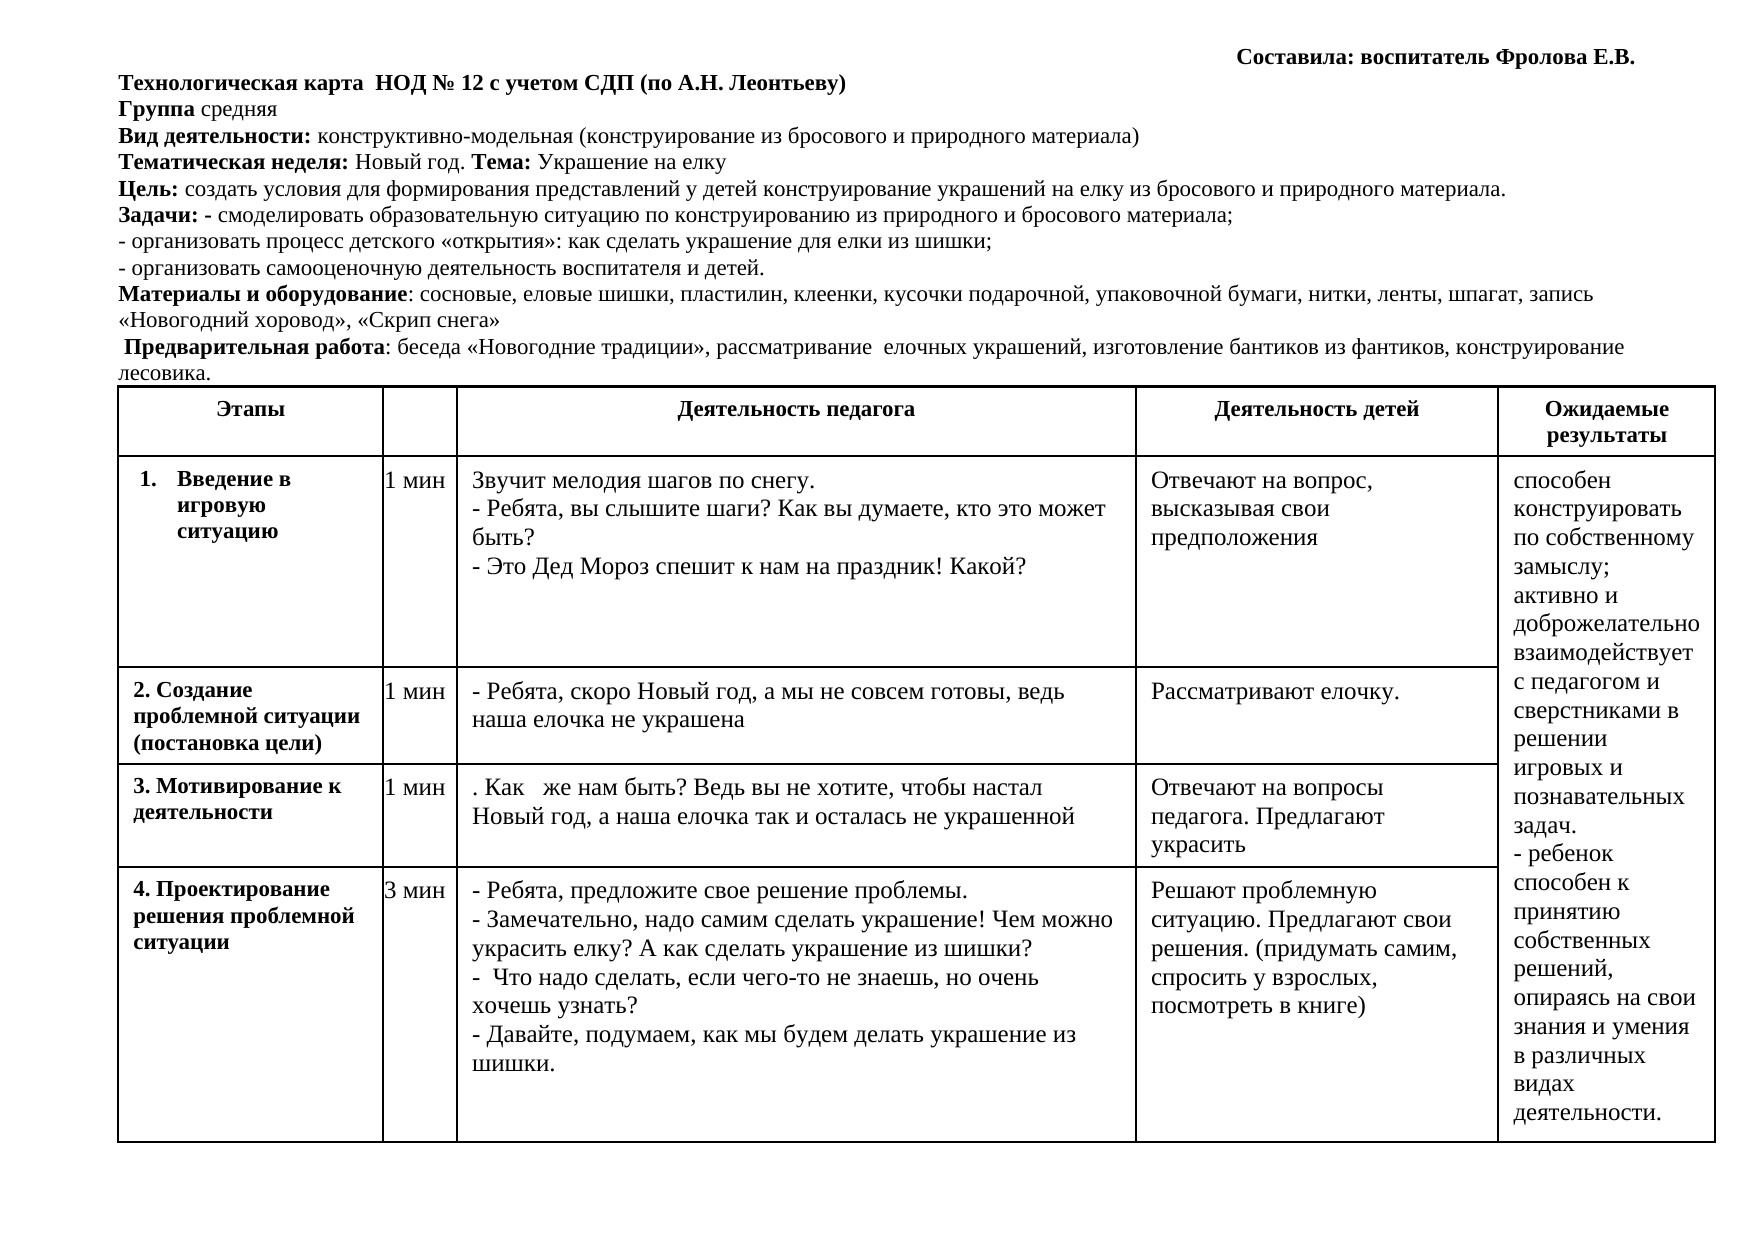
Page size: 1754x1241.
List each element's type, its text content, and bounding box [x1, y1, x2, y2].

text Предварительная работа: беседа «Новогодние традиции», рассматривание елочных украшений, изготовление бантиков из фантиков, конструирование лесовика. [118, 333, 1636, 385]
text Материалы и оборудование: сосновые, еловые шишки, пластилин, клеенки, кусочки подарочной, упаковочной бумаги, нитки, ленты, шпагат, запись «Новогодний хоровод», «Скрип снега» [118, 280, 1636, 333]
text - организовать процесс детского «открытия»: как сделать украшение для елки из шишки; [118, 227, 1636, 254]
table_cell Решают проблемную ситуацию. Предлагают свои решения. (придумать самим, спросить у взрослых, посмотреть в книге) [1137, 868, 1497, 1141]
text Задачи: - смоделировать образовательную ситуацию по конструированию из природного и бросового материала; [118, 201, 1636, 227]
table_cell 3 мин [384, 868, 456, 1141]
text - организовать самооценочную деятельность воспитателя и детей. [118, 254, 1636, 280]
table_cell 1 мин [384, 765, 456, 866]
table_header Деятельность детей [1137, 388, 1497, 455]
table_cell Отвечают на вопросы педагога. Предлагают украсить [1137, 765, 1497, 866]
table_cell Звучит мелодия шагов по снегу. - Ребята, вы слышите шаги? Как вы думаете, кто это может быть? - Это Дед Мороз спешит к нам на праздник! Какой? [458, 457, 1135, 666]
table_header Этапы [119, 388, 382, 455]
table_cell 2. Создание проблемной ситуации (постановка цели) [119, 668, 382, 762]
text Вид деятельности: конструктивно-модельная (конструирование из бросового и природного материала) [118, 122, 1636, 148]
table_cell 1 мин [384, 457, 456, 666]
table_cell способен конструировать по собственному замыслу; активно и доброжелательно взаимодействует с педагогом и сверстниками в решении игровых и познавательных задач. - ребенок способен к принятию собственных решений, опираясь на свои знания и умения в различных видах деятельности. ребенок овладевает основными культурными способами деятельности, проявляет инициативу и самостоятельность в разных видах деятельности… [1499, 457, 1714, 1141]
table_cell - Ребята, скоро Новый год, а мы не совсем готовы, ведь наша елочка не украшена [458, 668, 1135, 762]
text Цель: создать условия для формирования представлений у детей конструирование украшений на елку из бросового и природного материала. [118, 174, 1636, 201]
table_cell Отвечают на вопрос, высказывая свои предположения [1137, 457, 1497, 666]
table_header Ожидаемые результаты [1499, 388, 1714, 455]
table_cell Введение в игровую ситуацию [119, 457, 382, 666]
table_header [384, 388, 456, 455]
text Технологическая карта НОД № 12 с учетом СДП (по А.Н. Леонтьеву) [118, 69, 1636, 96]
table_header Деятельность педагога [458, 388, 1135, 455]
text Тематическая неделя: Новый год. Тема: Украшение на елку [118, 148, 1636, 174]
text Составила: воспитатель Фролова Е.В. [118, 43, 1636, 69]
table_cell 4. Проектирование решения проблемной ситуации [119, 868, 382, 1141]
table_cell . Как же нам быть? Ведь вы не хотите, чтобы настал Новый год, а наша елочка так и осталась не украшенной [458, 765, 1135, 866]
text Группа средняя [118, 96, 1636, 122]
table_cell 3. Мотивирование к деятельности [119, 765, 382, 866]
table_cell - Ребята, предложите свое решение проблемы. - Замечательно, надо самим сделать украшение! Чем можно украсить елку? А как сделать украшение из шишки? - Что надо сделать, если чего-то не знаешь, но очень хочешь узнать? - Давайте, подумаем, как мы будем делать украшение из шишки. [458, 868, 1135, 1141]
table_cell Рассматривают елочку. [1137, 668, 1497, 762]
table_cell 1 мин [384, 668, 456, 762]
